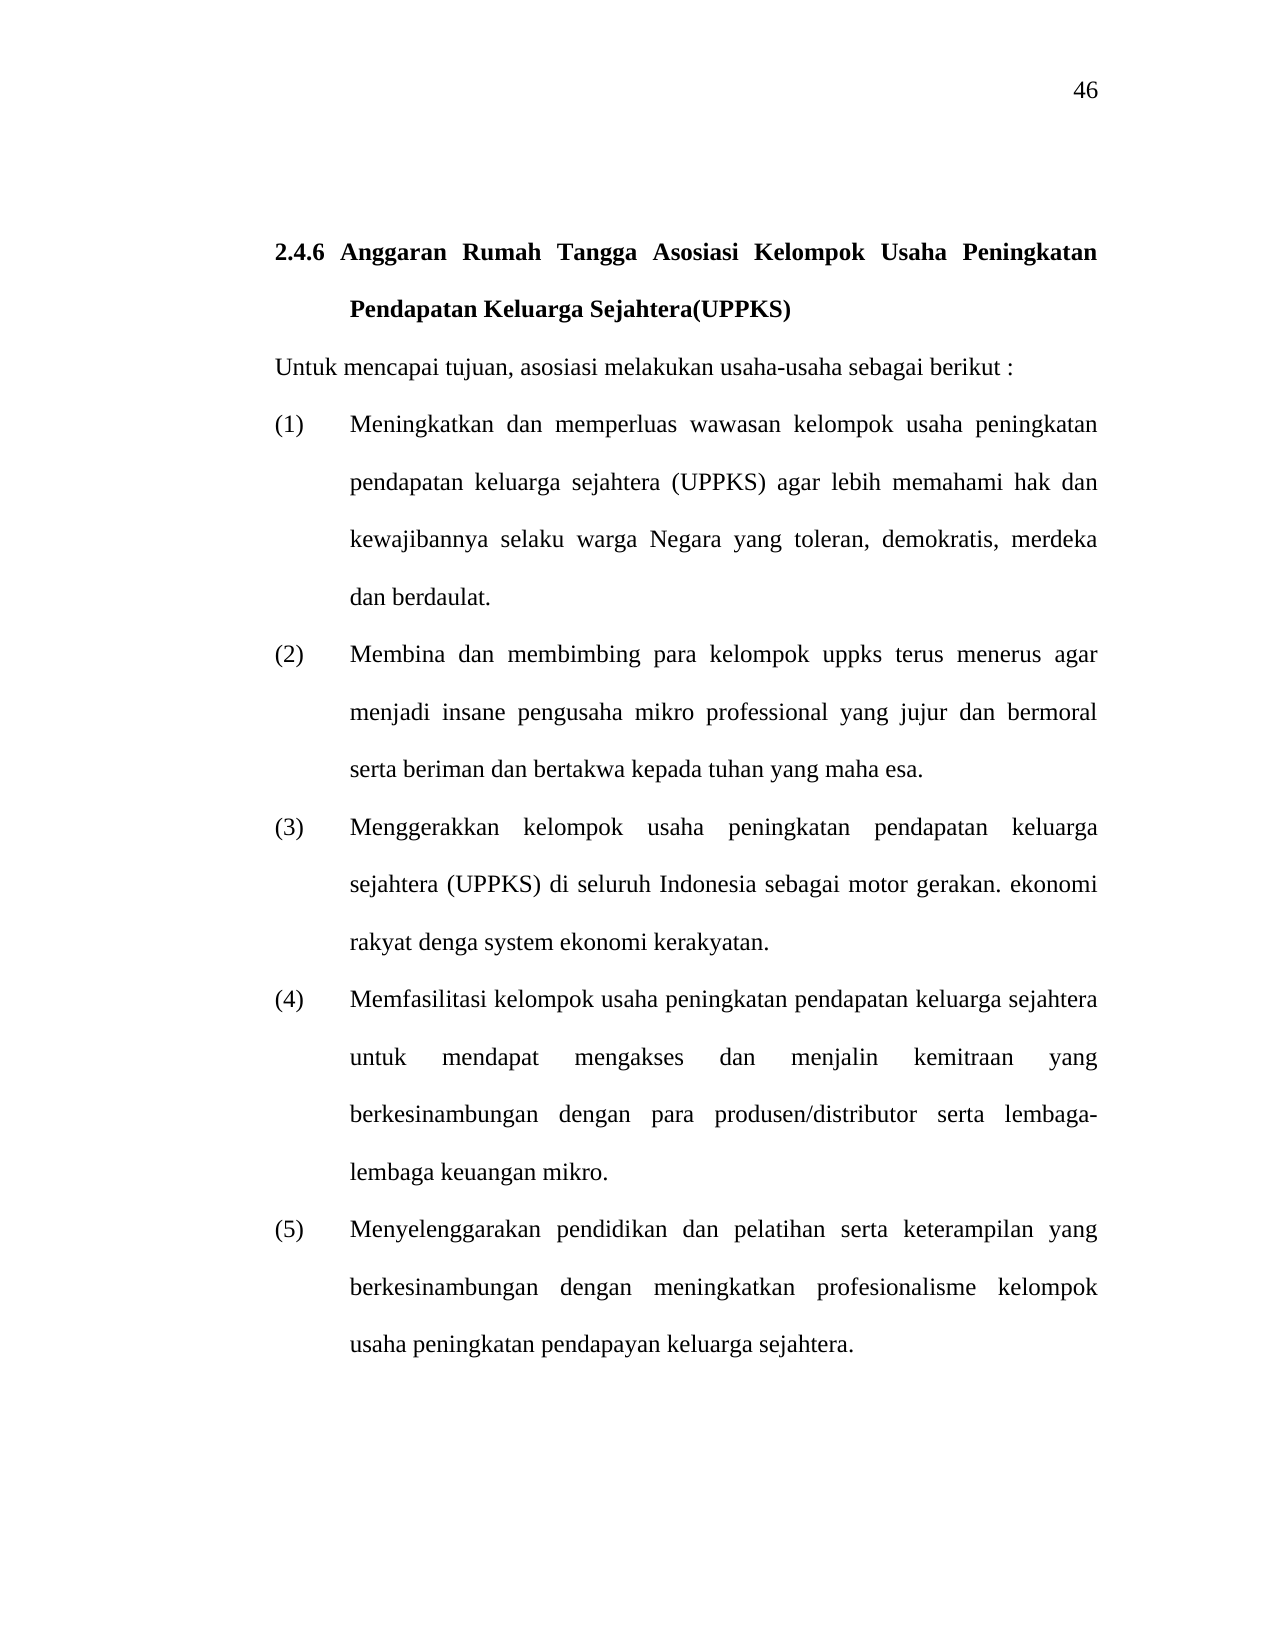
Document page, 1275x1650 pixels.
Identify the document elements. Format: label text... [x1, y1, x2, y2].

text 2.4.6 Anggaran Rumah Tangga Asosiasi Kelompok Usaha Peningkatan Pendapatan Keluarga Sejahtera(UPPKS) [274, 237, 1098, 323]
text Untuk mencapai tujuan, asosiasi melakukan usaha-usaha sebagai berikut : [274, 352, 1098, 381]
list Menyelenggarakan pendidikan dan pelatihan serta keterampilan yang berkesinambungan dengan meningkatkan profesionalisme kelompok usaha peningkatan pendapayan keluarga sejahtera. [274, 1214, 1098, 1358]
list Menggerakkan kelompok usaha peningkatan pendapatan keluarga sejahtera (UPPKS) di seluruh Indonesia sebagai motor gerakan. ekonomi rakyat denga system ekonomi kerakyatan. [274, 812, 1098, 956]
list Meningkatkan dan memperluas wawasan kelompok usaha peningkatan pendapatan keluarga sejahtera (UPPKS) agar lebih memahami hak dan kewajibannya selaku warga Negara yang toleran, demokratis, merdeka dan berdaulat. [274, 409, 1098, 611]
list Membina dan membimbing para kelompok uppks terus menerus agar menjadi insane pengusaha mikro professional yang jujur dan bermoral serta beriman dan bertakwa kepada tuhan yang maha esa. [274, 639, 1098, 783]
list Memfasilitasi kelompok usaha peningkatan pendapatan keluarga sejahtera untuk mendapat mengakses dan menjalin kemitraan yang berkesinambungan dengan para produsen/distributor serta lembaga-lembaga keuangan mikro. [274, 984, 1098, 1186]
